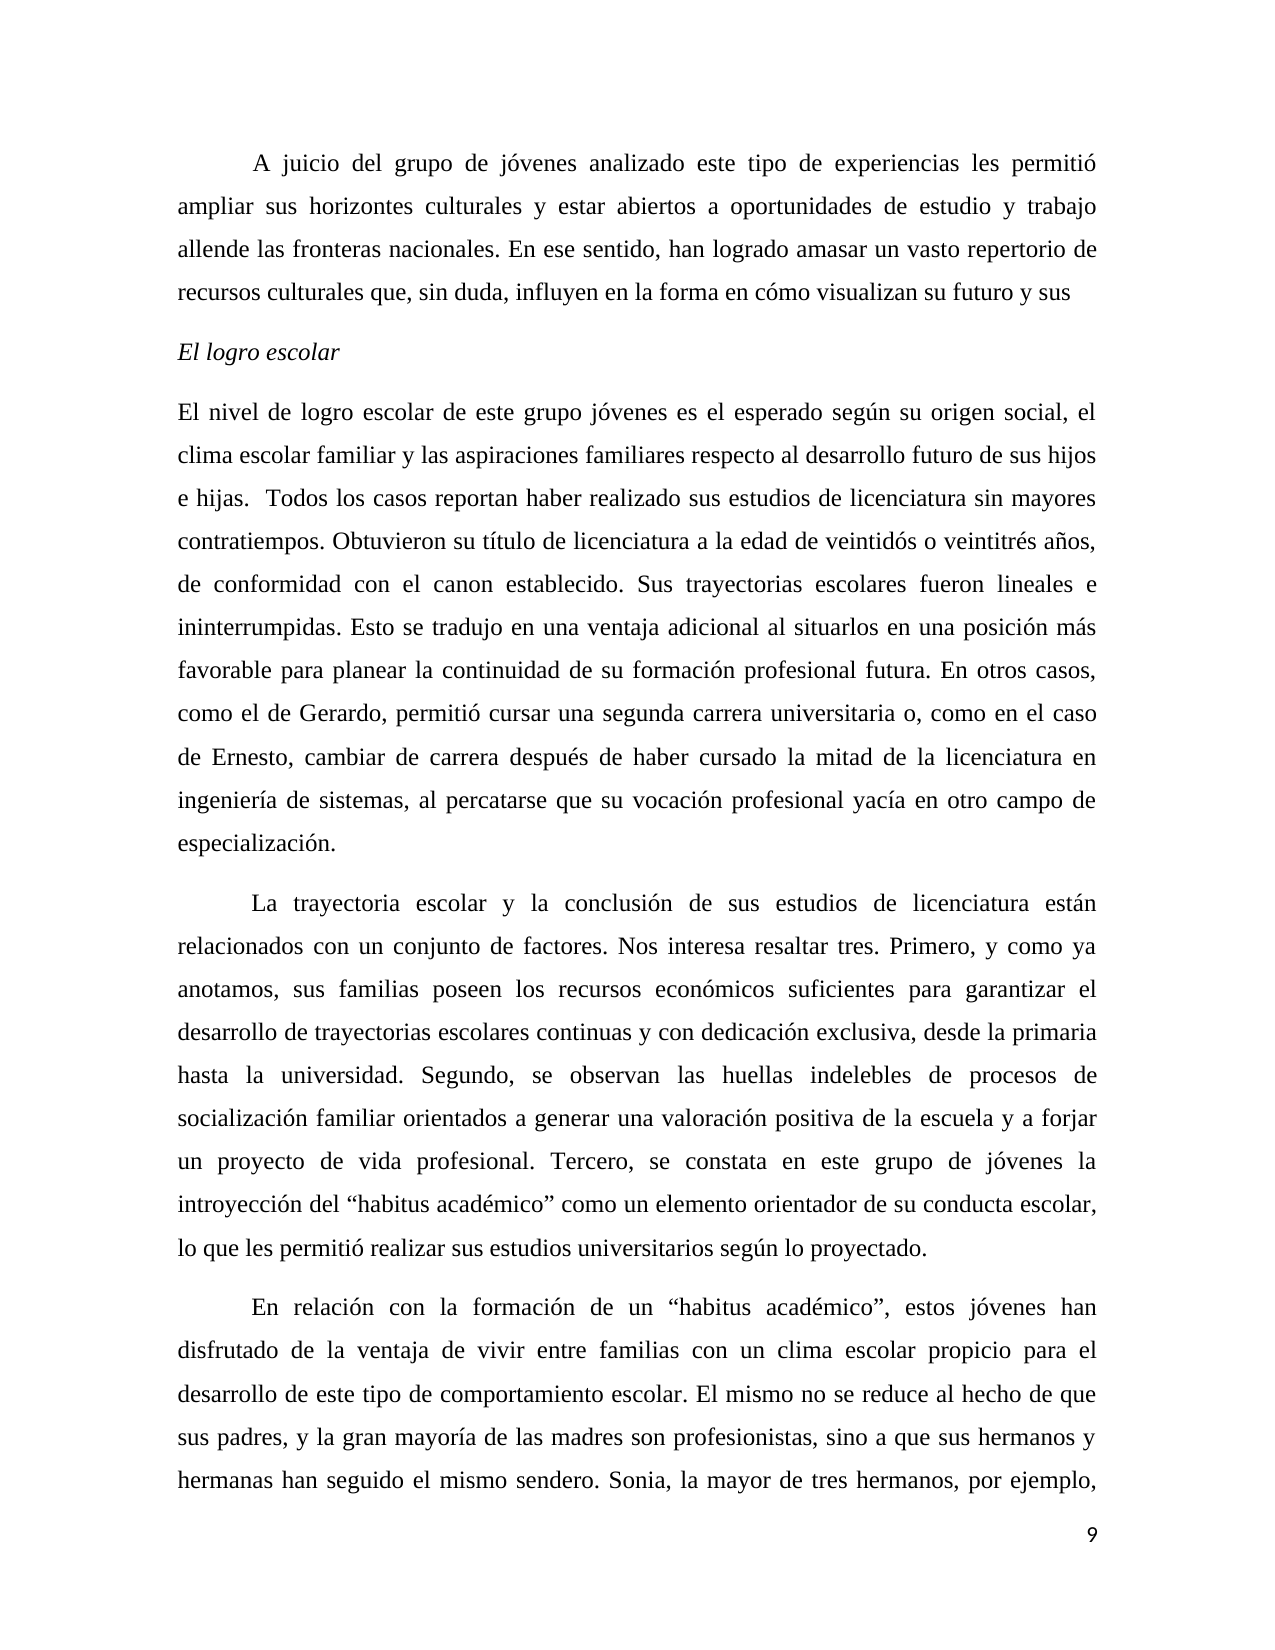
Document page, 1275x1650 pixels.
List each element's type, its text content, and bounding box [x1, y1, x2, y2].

text A juicio del grupo de jóvenes analizado este tipo de experiencias les permitió ampliar sus horizontes culturales y estar abiertos a oportunidades de estudio y trabajo allende las fronteras nacionales. En ese sentido, han logrado amasar un vasto repertorio de recursos culturales que, sin duda, influyen en la forma en cómo visualizan su futuro y sus [177, 148, 1098, 306]
text El nivel de logro escolar de este grupo jóvenes es el esperado según su origen social, el clima escolar familiar y las aspiraciones familiares respecto al desarrollo futuro de sus hijos e hijas. Todos los casos reportan haber realizado sus estudios de licenciatura sin mayores contratiempos. Obtuvieron su título de licenciatura a la edad de veintidós o veintitrés años, de conformidad con el canon establecido. Sus trayectorias escolares fueron lineales e ininterrumpidas. Esto se tradujo en una ventaja adicional al situarlos en una posición más favorable para planear la continuidad de su formación profesional futura. En otros casos, como el de Gerardo, permitió cursar una segunda carrera universitaria o, como en el caso de Ernesto, cambiar de carrera después de haber cursado la mitad de la licenciatura en ingeniería de sistemas, al percatarse que su vocación profesional yacía en otro campo de especialización. [177, 397, 1098, 857]
text El logro escolar [177, 337, 1098, 366]
text La trayectoria escolar y la conclusión de sus estudios de licenciatura están relacionados con un conjunto de factores. Nos interesa resaltar tres. Primero, y como ya anotamos, sus familias poseen los recursos económicos suficientes para garantizar el desarrollo de trayectorias escolares continuas y con dedicación exclusiva, desde la primaria hasta la universidad. Segundo, se observan las huellas indelebles de procesos de socialización familiar orientados a generar una valoración positiva de la escuela y a forjar un proyecto de vida profesional. Tercero, se constata en este grupo de jóvenes la introyección del “habitus académico” como un elemento orientador de su conducta escolar, lo que les permitió realizar sus estudios universitarios según lo proyectado. [177, 888, 1098, 1261]
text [177, 1292, 1098, 1494]
